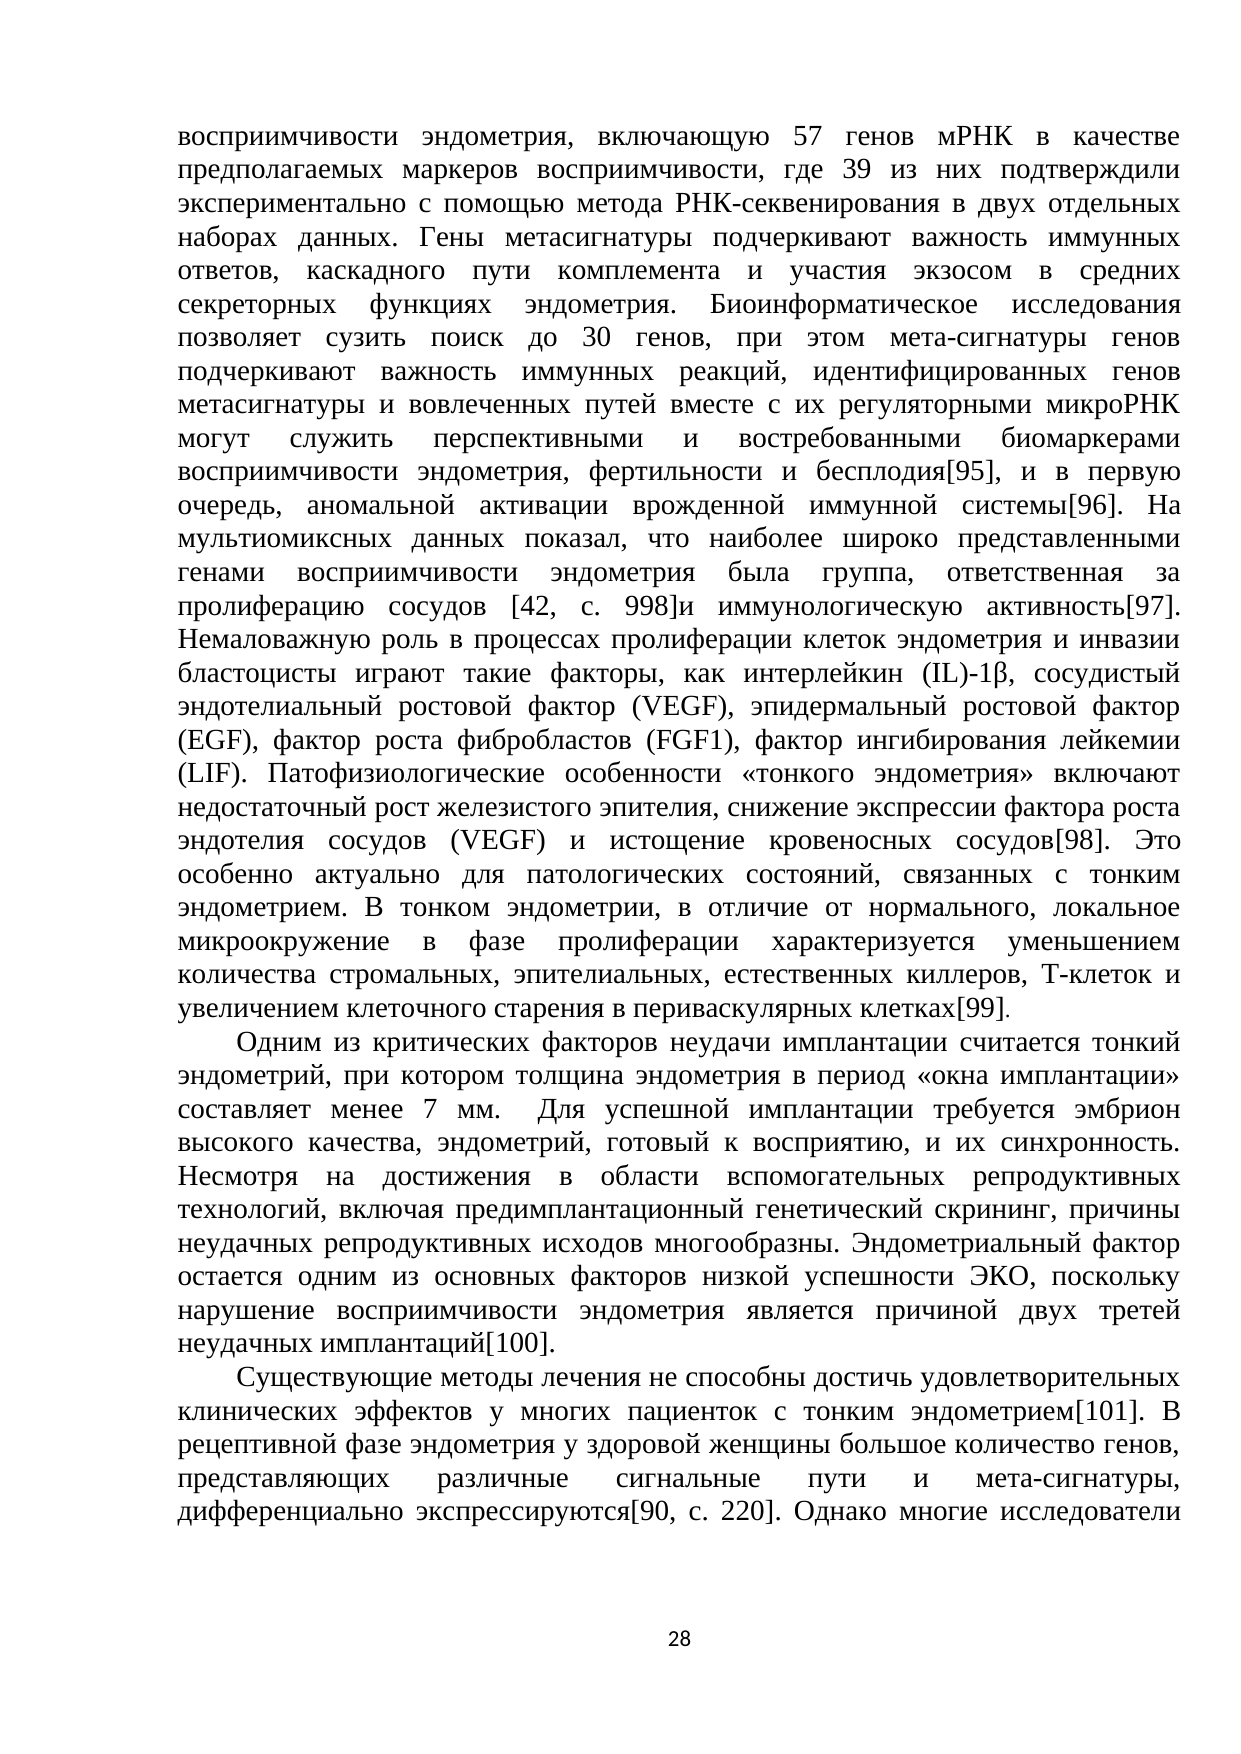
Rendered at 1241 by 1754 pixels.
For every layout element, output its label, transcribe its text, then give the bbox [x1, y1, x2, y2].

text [177, 118, 1181, 1024]
text Одним из критических факторов неудачи имплантации считается тонкий эндометрий, при котором толщина эндометрия в период «окна имплантации» составляет менее 7 мм. Для успешной имплантации требуется эмбрион высокого качества, эндометрий, готовый к восприятию, и их синхронность. Несмотря на достижения в области вспомогательных репродуктивных технологий, включая предимплантационный генетический скрининг, причины неудачных репродуктивных исходов многообразны. Эндометриальный фактор остается одним из основных факторов низкой успешности ЭКО, поскольку нарушение восприимчивости эндометрия является причиной двух третей неудачных имплантаций[100]. [177, 1024, 1181, 1359]
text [177, 1359, 1181, 1591]
